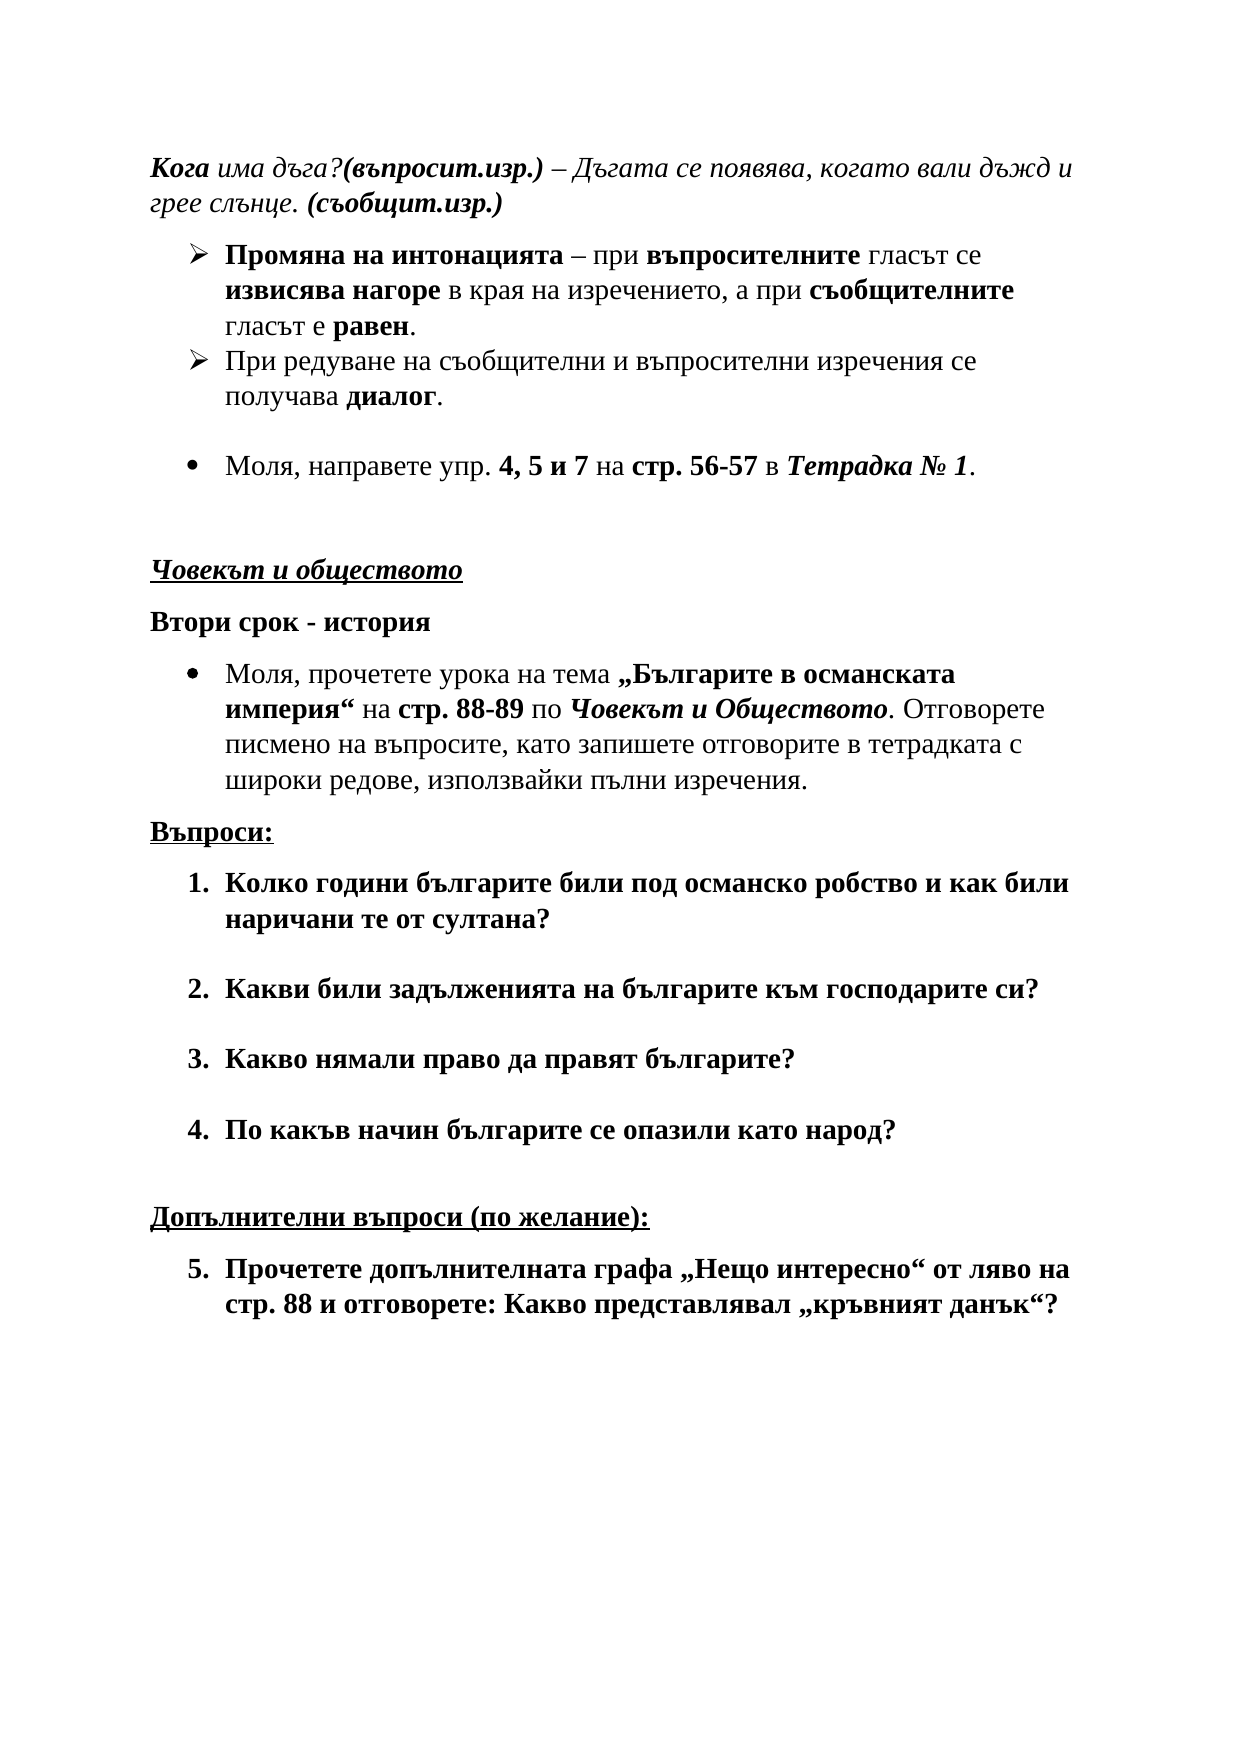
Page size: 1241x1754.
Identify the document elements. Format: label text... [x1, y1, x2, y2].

text Втори срок - история [150, 604, 1090, 638]
list Моля, направете упр. 4, 5 и 7 на стр. 56-57 в Тетрадка № 1. [187, 448, 1090, 482]
list Прочетете допълнителната графа „Нещо интересно“ от ляво на стр. 88 и отговорете: Какво представлявал „кръвният данък“? [187, 1251, 1090, 1320]
list Какви били задълженията на българите към господарите си? [187, 971, 1090, 1005]
list По какъв начин българите се опазили като народ? [187, 1112, 1090, 1146]
text Въпроси: [150, 814, 1090, 847]
list Колко години българите били под османско робство и как били наричани те от султана? [187, 866, 1090, 934]
list Какво нямали право да правят българите? [187, 1042, 1090, 1075]
list Промяна на интонацията – при въпросителните гласът се извисява нагоре в края на изречението, а при съобщителните гласът е равен. [187, 237, 1090, 341]
list При редуване на съобщителни и въпросителни изречения се получава диалог. [187, 343, 1090, 412]
text Човекът и обществото [150, 552, 1090, 586]
list Моля, прочетете урока на тема „Българите в османската империя“ на стр. 88-89 по Човекът и Обществото. Отговорете писмено на въпросите, като запишете отговорите в тетрадката с широки редове, използвайки пълни изречения. [187, 656, 1090, 795]
text Допълнителни въпроси (по желание): [150, 1199, 1090, 1233]
text Кога има дъга?(въпросит.изр.) – Дъгата се появява, когато вали дъжд и грее слънце. (съобщит.изр.) [150, 150, 1090, 219]
